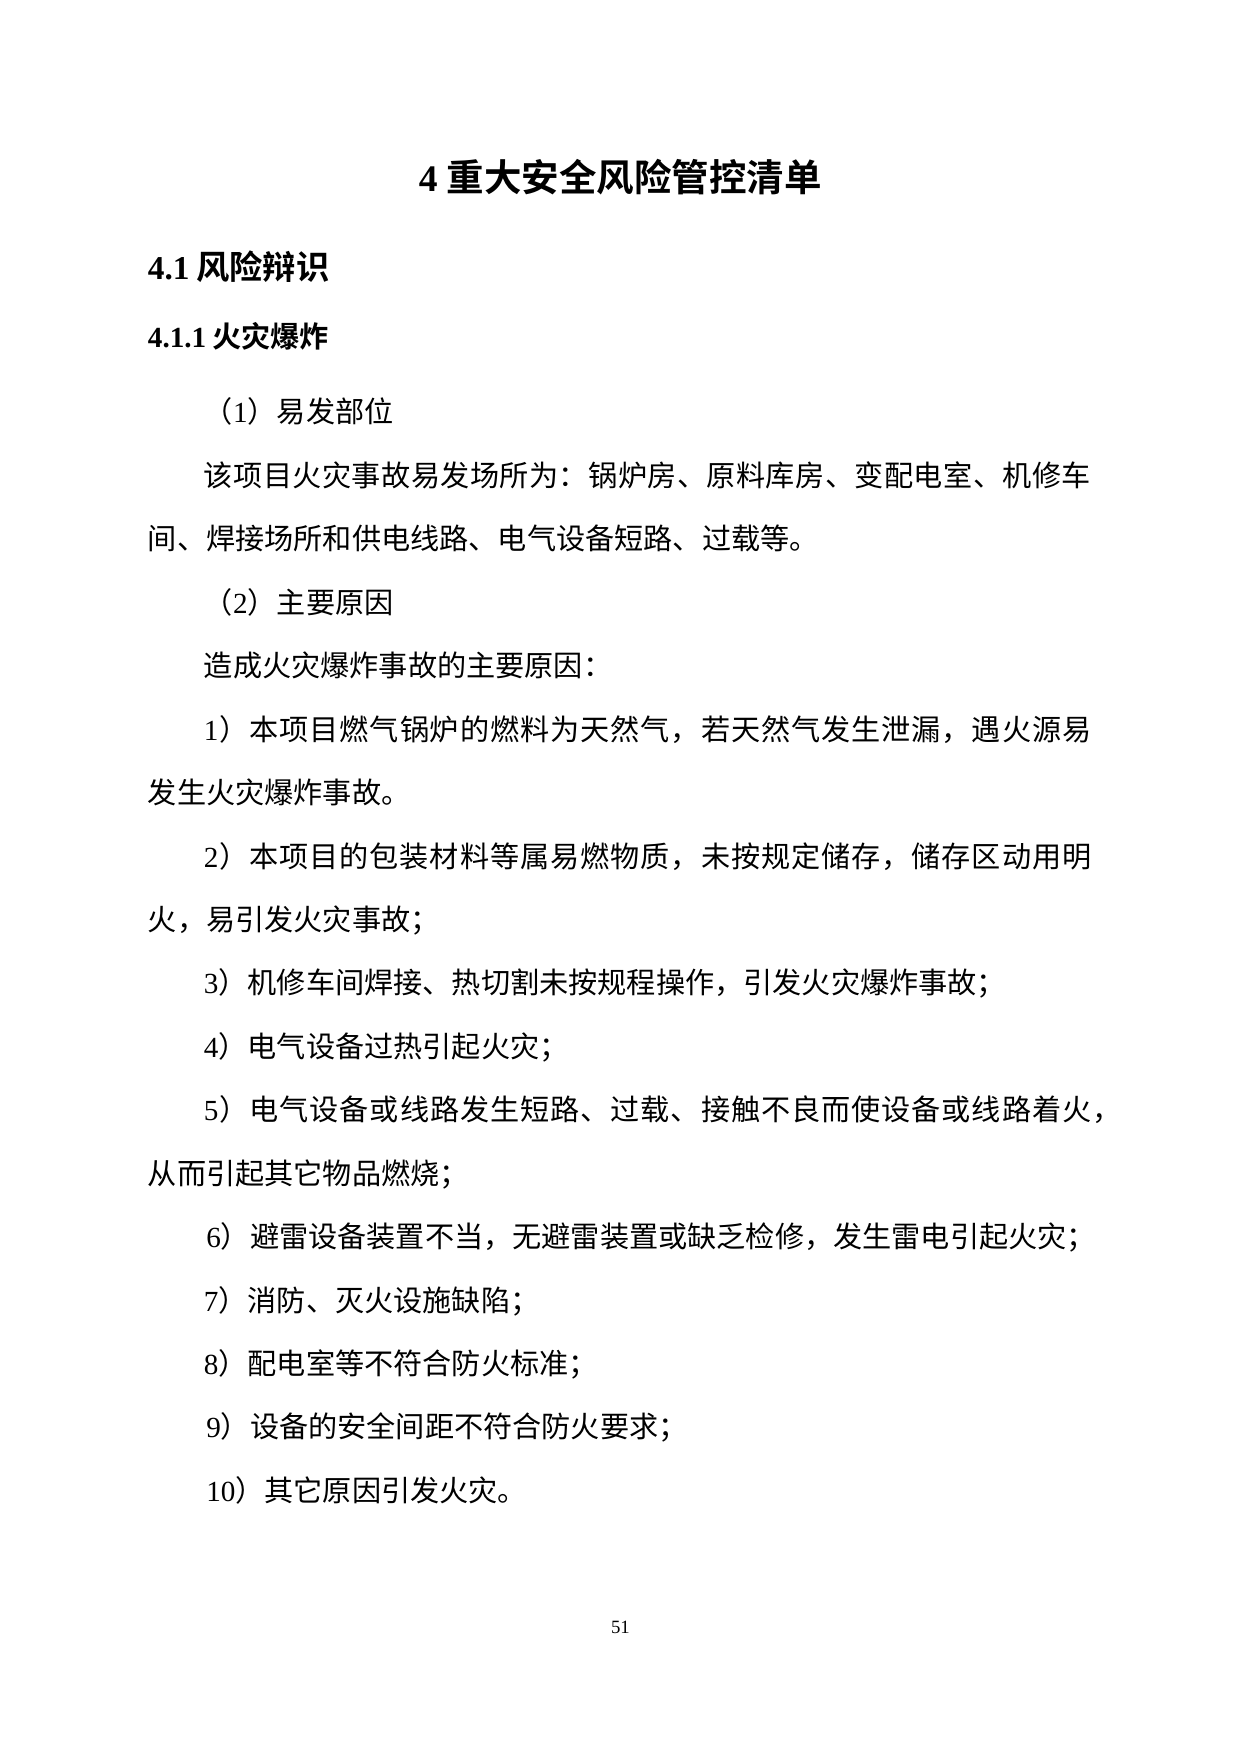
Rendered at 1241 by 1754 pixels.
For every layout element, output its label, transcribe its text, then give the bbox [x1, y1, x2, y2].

text （2）主要原因 [148, 579, 1093, 622]
text 6）避雷设备装置不当，无避雷装置或缺乏检修，发生雷电引起火灾； [148, 1214, 1093, 1256]
text 8）配电室等不符合防火标准； [148, 1341, 1093, 1383]
text 5）电气设备或线路发生短路、过载、接触不良而使设备或线路着火，从而引起其它物品燃烧； [148, 1087, 1093, 1193]
text 4）电气设备过热引起火灾； [148, 1023, 1093, 1066]
text （1）易发部位 [148, 389, 1093, 431]
subtitle 4.1风险辩识 [148, 240, 1093, 289]
text 10）其它原因引发火灾。 [148, 1467, 1093, 1510]
text 造成火灾爆炸事故的主要原因： [148, 643, 1093, 685]
text 2）本项目的包装材料等属易燃物质，未按规定储存，储存区动用明火，易引发火灾事故； [148, 833, 1093, 939]
text 该项目火灾事故易发场所为：锅炉房、原料库房、变配电室、机修车间、焊接场所和供电线路、电气设备短路、过载等。 [148, 452, 1093, 558]
subtitle 4.1.1火灾爆炸 [148, 313, 1093, 355]
subtitle 4 重大安全风险管控清单 [148, 148, 1093, 202]
text 1）本项目燃气锅炉的燃料为天然气，若天然气发生泄漏，遇火源易发生火灾爆炸事故。 [148, 706, 1093, 812]
text 3）机修车间焊接、热切割未按规程操作，引发火灾爆炸事故； [148, 960, 1093, 1002]
text 7）消防、灭火设施缺陷； [148, 1277, 1093, 1319]
text 9）设备的安全间距不符合防火要求； [148, 1404, 1093, 1446]
